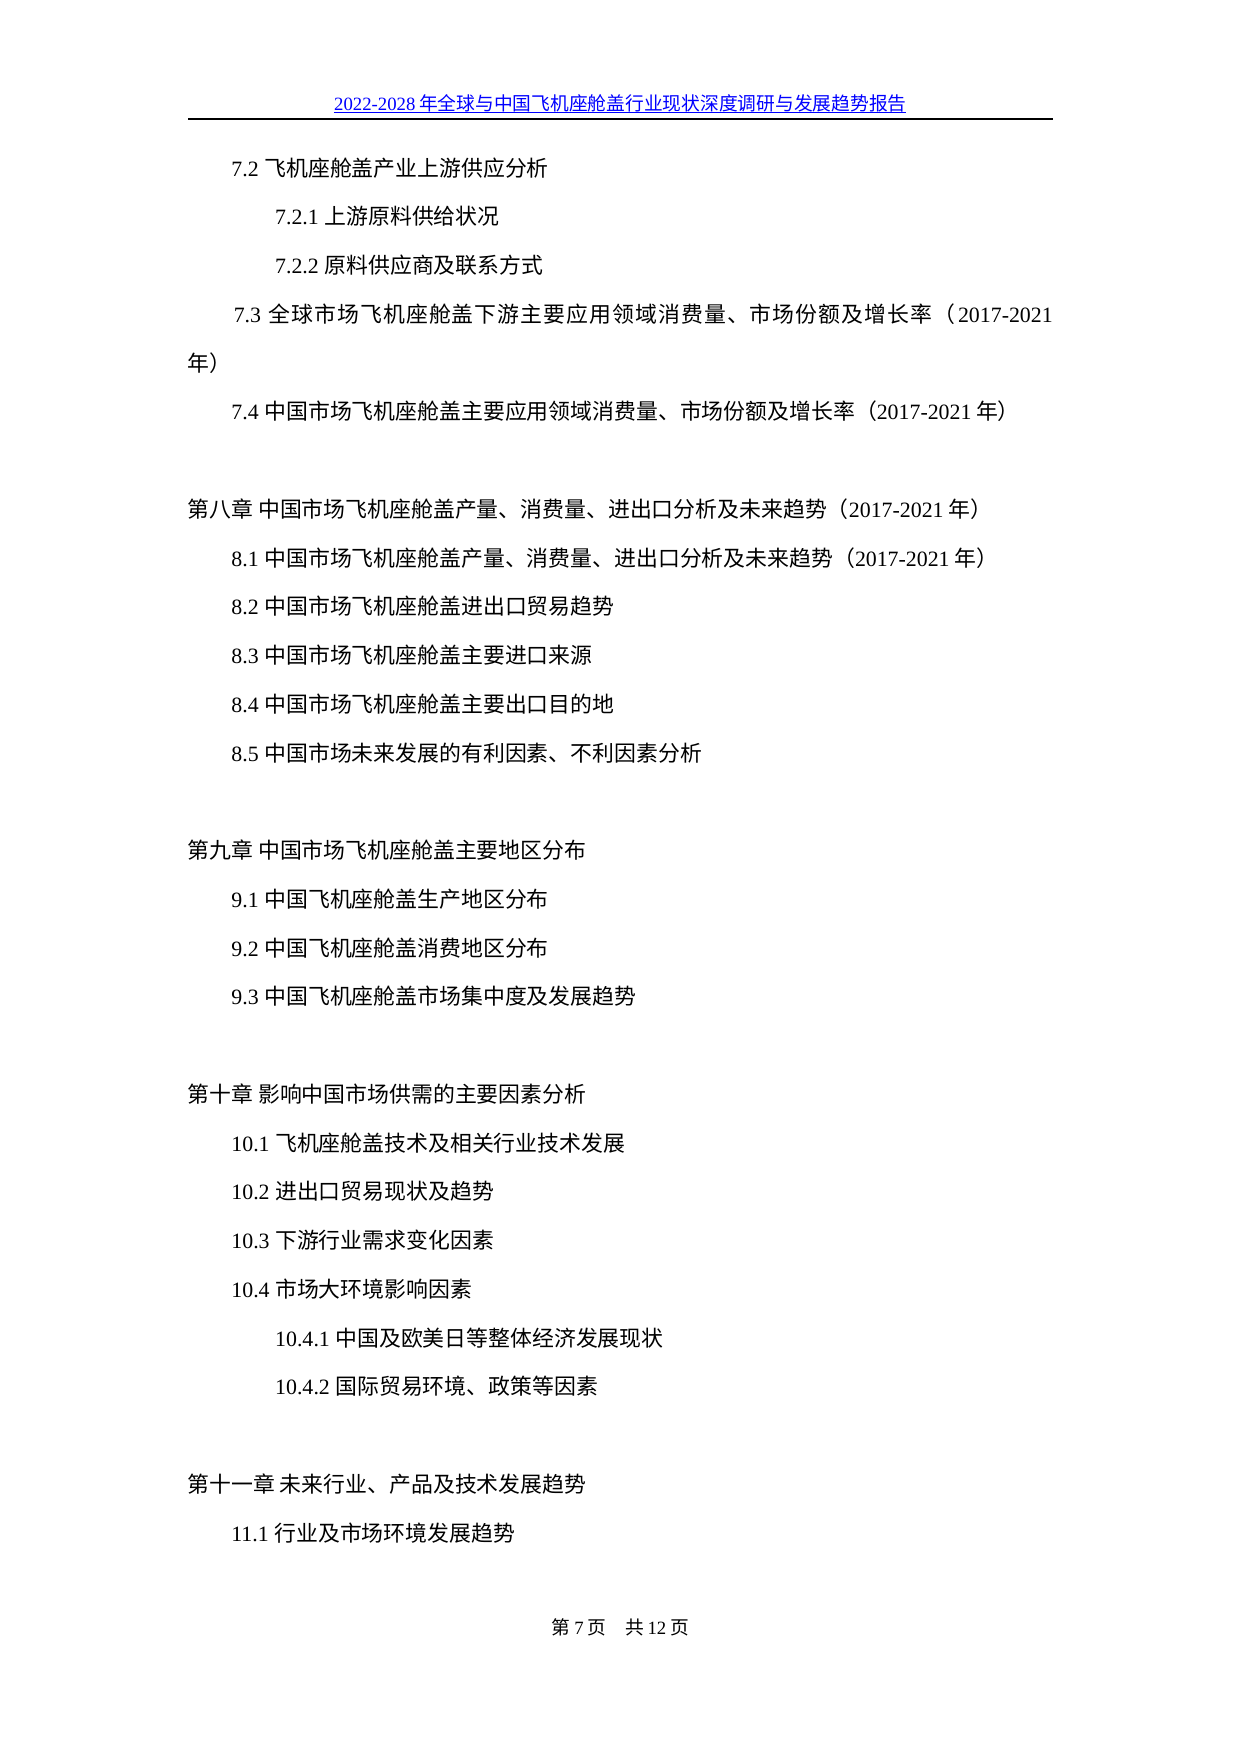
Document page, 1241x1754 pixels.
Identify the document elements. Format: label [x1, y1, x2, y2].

text [187, 150, 1053, 1548]
